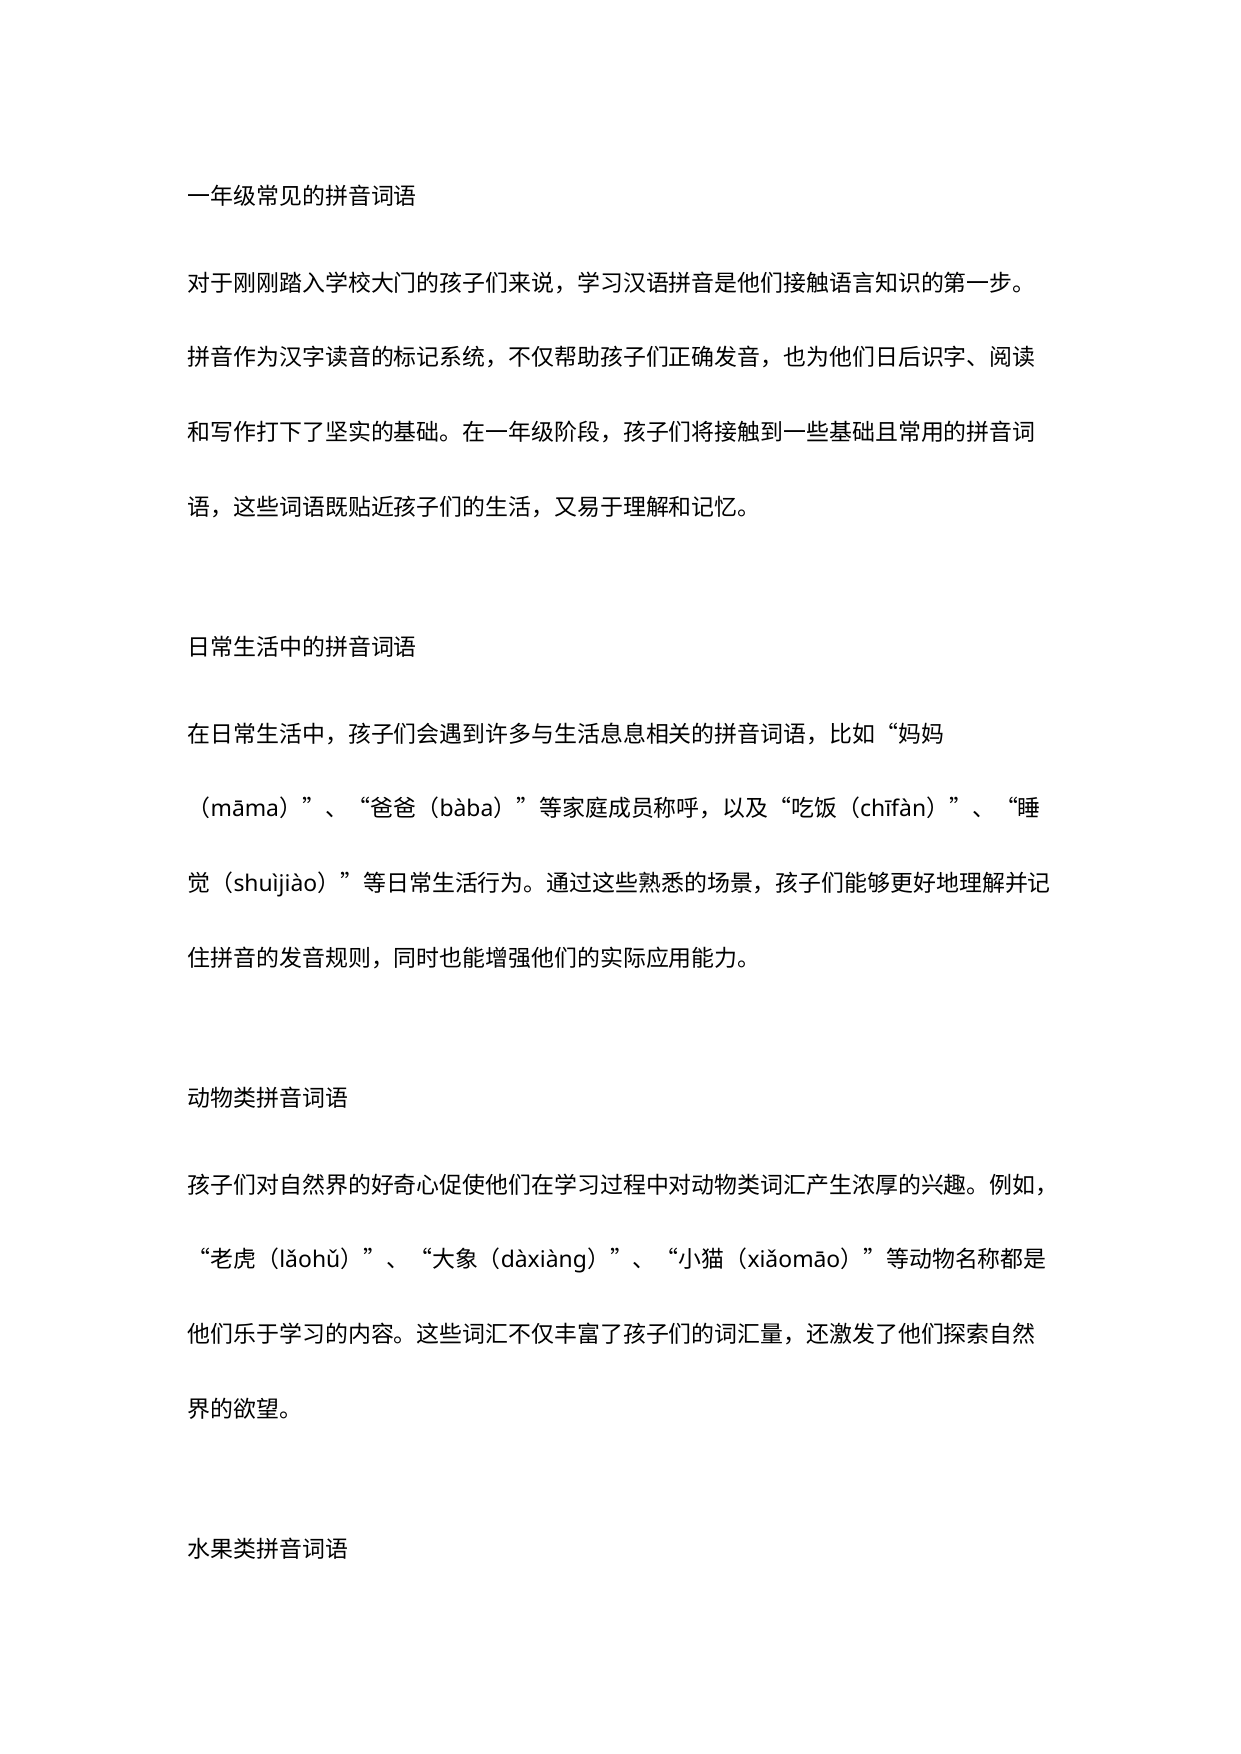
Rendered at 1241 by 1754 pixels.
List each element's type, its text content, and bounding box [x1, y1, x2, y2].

text 对于刚刚踏入学校大门的孩子们来说，学习汉语拼音是他们接触语言知识的第一步。拼音作为汉字读音的标记系统，不仅帮助孩子们正确发音，也为他们日后识字、阅读和写作打下了坚实的基础。在一年级阶段，孩子们将接触到一些基础且常用的拼音词语，这些词语既贴近孩子们的生活，又易于理解和记忆。 [187, 248, 1053, 538]
text 孩子们对自然界的好奇心促使他们在学习过程中对动物类词汇产生浓厚的兴趣。例如，“老虎（lǎohǔ）”、“大象（dàxiàng）”、“小猫（xiǎomāo）”等动物名称都是他们乐于学习的内容。这些词汇不仅丰富了孩子们的词汇量，还激发了他们探索自然界的欲望。 [187, 1151, 1053, 1440]
text 在日常生活中，孩子们会遇到许多与生活息息相关的拼音词语，比如“妈妈（māma）”、“爸爸（bàba）”等家庭成员称呼，以及“吃饭（chīfàn）”、“睡觉（shuìjiào）”等日常生活行为。通过这些熟悉的场景，孩子们能够更好地理解并记住拼音的发音规则，同时也能增强他们的实际应用能力。 [187, 699, 1053, 989]
text 日常生活中的拼音词语 [187, 613, 1053, 678]
text 一年级常见的拼音词语 [187, 162, 1053, 227]
text 水果类拼音词语 [187, 1515, 1053, 1580]
text 动物类拼音词语 [187, 1064, 1053, 1129]
